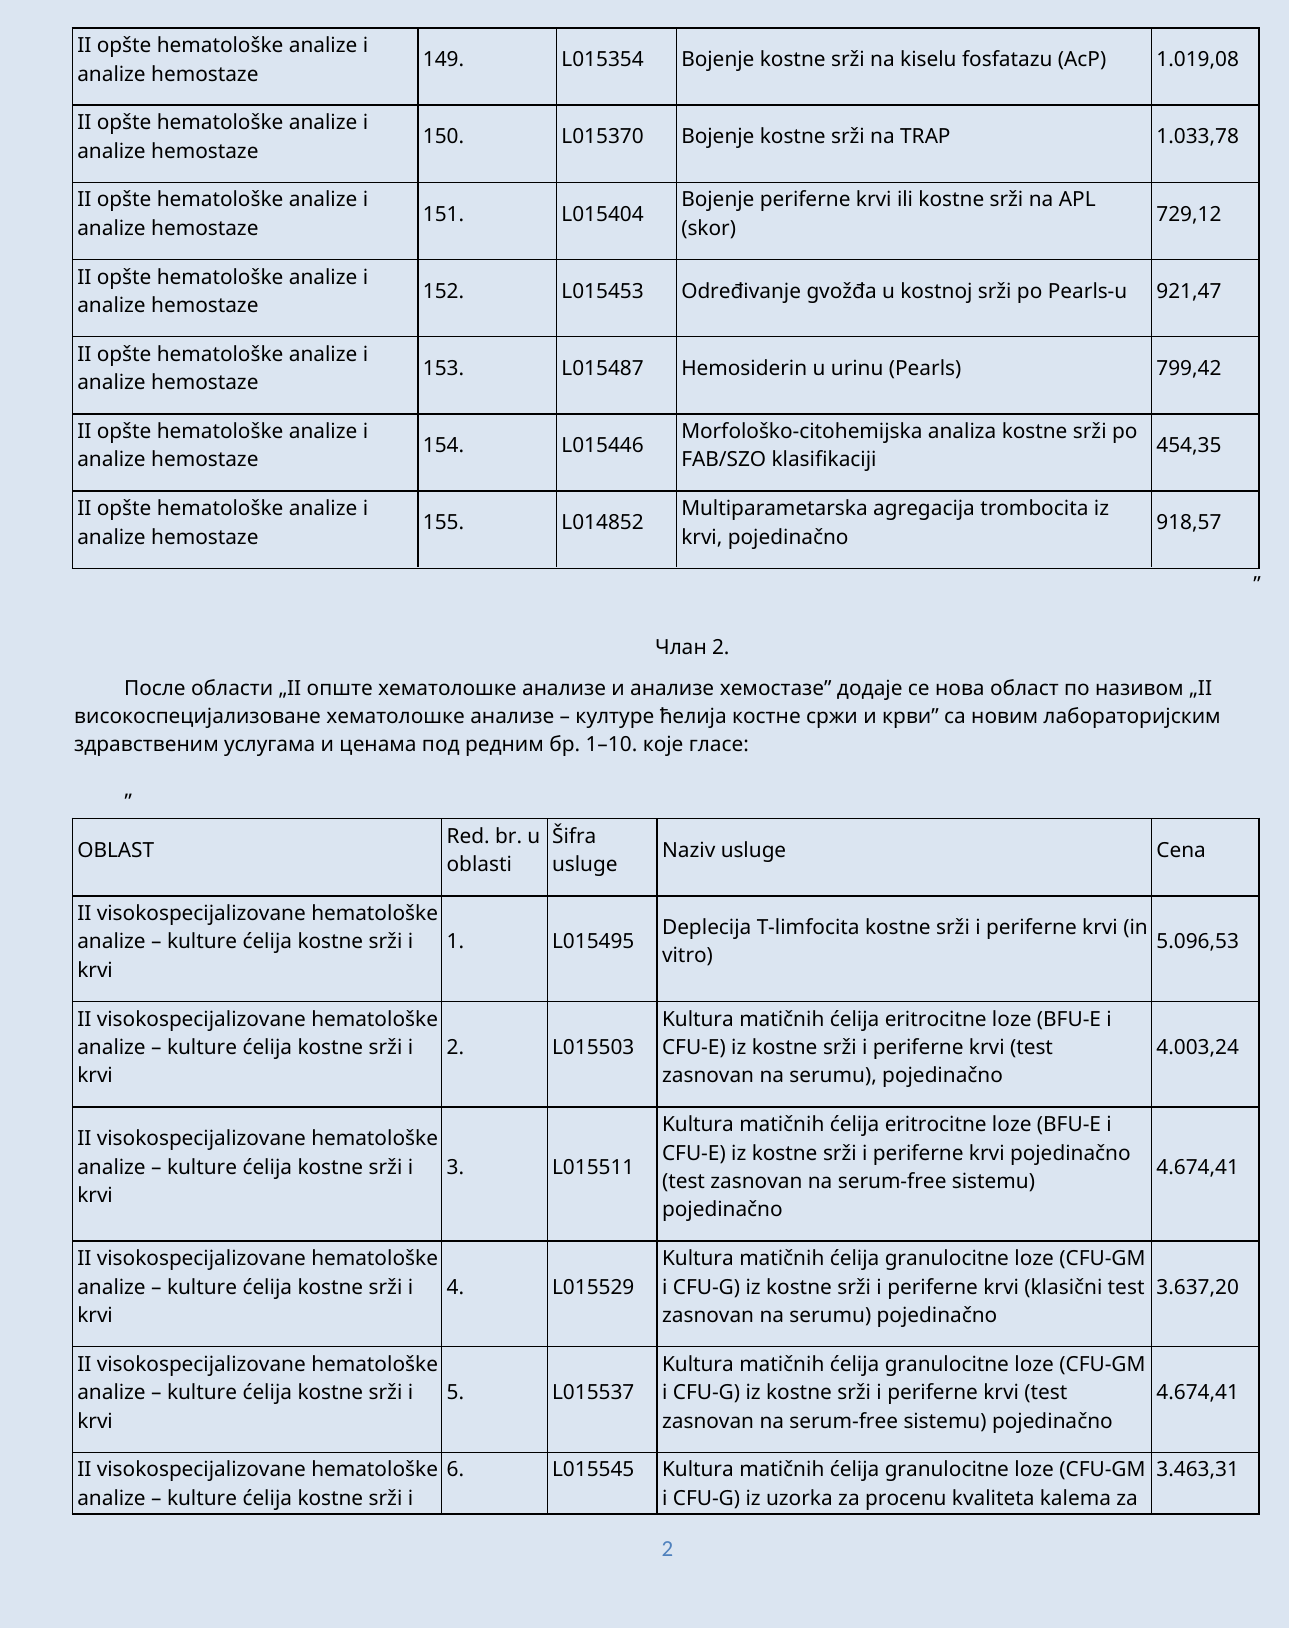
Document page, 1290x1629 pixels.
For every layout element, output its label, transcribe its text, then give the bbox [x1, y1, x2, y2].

table_cell II visokospecijalizovane hematološke analize – kulture ćelija kostne srži i krvi [73, 1242, 441, 1346]
table_cell L015529 [548, 1242, 656, 1346]
table_cell Bojenje kostne srži na TRAP [677, 106, 1151, 181]
table_cell 4. [442, 1242, 547, 1346]
table_cell L015354 [557, 29, 676, 104]
table_cell Određivanje gvožđa u kostnoj srži po Pearls-u [677, 260, 1151, 336]
table_cell II visokospecijalizovane hematološke analize – kulture ćelija kostne srži i krvi [73, 897, 441, 1001]
text Члан 2. [74, 632, 1260, 660]
table_cell 799,42 [1152, 337, 1258, 413]
table_cell 5. [442, 1347, 547, 1451]
table_cell 151. [419, 183, 556, 259]
table_cell L015495 [548, 897, 656, 1001]
table_cell 150. [419, 106, 556, 181]
table_cell II opšte hematološke analize i analize hemostaze [73, 492, 417, 567]
table_header Šifra usluge [548, 819, 656, 895]
table_cell 6. [442, 1453, 547, 1513]
table_cell Kultura matičnih ćelija granulocitne loze (CFU-GM i CFU-G) iz kostne srži i periferne krvi (klasični test zasnovan na serumu) pojedinačno [658, 1242, 1151, 1346]
table_cell L015511 [548, 1108, 656, 1240]
table_cell 729,12 [1152, 183, 1258, 259]
table_cell II visokospecijalizovane hematološke analize – kulture ćelija kostne srži i krvi [73, 1002, 441, 1106]
table_cell Kultura matičnih ćelija eritrocitne loze (BFU-E i CFU-E) iz kostne srži i periferne krvi (test zasnovan na serumu), pojedinačno [658, 1002, 1151, 1106]
table_cell 4.003,24 [1152, 1002, 1258, 1106]
table_cell L015503 [548, 1002, 656, 1106]
table_cell L015453 [557, 260, 676, 336]
table_cell II visokospecijalizovane hematološke analize – kulture ćelija kostne srži i krvi [73, 1108, 441, 1240]
table_cell 454,35 [1152, 415, 1258, 490]
table_cell 1. [442, 897, 547, 1001]
table_cell 1.019,08 [1152, 29, 1258, 104]
table_cell L015545 [548, 1453, 656, 1513]
table_header Red. br. u oblasti [442, 819, 547, 895]
text „ [74, 774, 1260, 802]
table_cell 153. [419, 337, 556, 413]
table_cell II opšte hematološke analize i analize hemostaze [73, 260, 417, 336]
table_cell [658, 1453, 1151, 1513]
table_cell 152. [419, 260, 556, 336]
table_cell 4.674,41 [1152, 1347, 1258, 1451]
text ” [74, 569, 1260, 597]
table_cell 149. [419, 29, 556, 104]
table_cell 1.033,78 [1152, 106, 1258, 181]
table_header Cena [1152, 819, 1258, 895]
table_header OBLAST [73, 819, 441, 895]
table_cell 4.674,41 [1152, 1108, 1258, 1240]
table_cell Kultura matičnih ćelija eritrocitne loze (BFU-E i CFU-E) iz kostne srži i periferne krvi pojedinačno (test zasnovan na serum-free sistemu) pojedinačno [658, 1108, 1151, 1240]
table_cell 918,57 [1152, 492, 1258, 567]
table_cell Bojenje periferne krvi ili kostne srži na APL (skor) [677, 183, 1151, 259]
table_cell Deplecija T-limfocita kostne srži i periferne krvi (in vitro) [658, 897, 1151, 1001]
table_cell Hemosiderin u urinu (Pearls) [677, 337, 1151, 413]
table_cell Multiparametarska agregacija trombocita iz krvi, pojedinačno [677, 492, 1151, 567]
table_cell 155. [419, 492, 556, 567]
table_cell L015404 [557, 183, 676, 259]
table_cell II visokospecijalizovane hematološke analize – kulture ćelija kostne srži i krvi [73, 1347, 441, 1451]
table_cell 3. [442, 1108, 547, 1240]
table_cell L015446 [557, 415, 676, 490]
table_cell 154. [419, 415, 556, 490]
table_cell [73, 106, 417, 181]
table_cell L015370 [557, 106, 676, 181]
table_cell Kultura matičnih ćelija granulocitne loze (CFU-GM i CFU-G) iz kostne srži i periferne krvi (test zasnovan na serum-free sistemu) pojedinačno [658, 1347, 1151, 1451]
table_cell 5.096,53 [1152, 897, 1258, 1001]
table_cell L014852 [557, 492, 676, 567]
table_cell Bojenje kostne srži na kiselu fosfatazu (AcP) [677, 29, 1151, 104]
table_cell L015537 [548, 1347, 656, 1451]
table_cell 3.637,20 [1152, 1242, 1258, 1346]
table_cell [73, 29, 417, 104]
table_cell Morfološko-citohemijska analiza kostne srži po FAB/SZO klasifikaciji [677, 415, 1151, 490]
table_cell L015487 [557, 337, 676, 413]
table_cell 921,47 [1152, 260, 1258, 336]
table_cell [73, 1453, 441, 1513]
table_header Naziv usluge [658, 819, 1151, 895]
table_cell II opšte hematološke analize i analize hemostaze [73, 415, 417, 490]
table_cell II opšte hematološke analize i analize hemostaze [73, 337, 417, 413]
text После области „II опште хематолошке анализе и анализе хемостазе” додаје се нова област по називом „II високоспецијализоване хематолошке анализе – културе ћелија костне сржи и крви” са новим лабораторијским здравственим услугама и ценама под редним бр. 1–10. које гласе: [74, 673, 1260, 758]
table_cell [73, 183, 417, 259]
table_cell 3.463,31 [1152, 1453, 1258, 1513]
table_cell 2. [442, 1002, 547, 1106]
